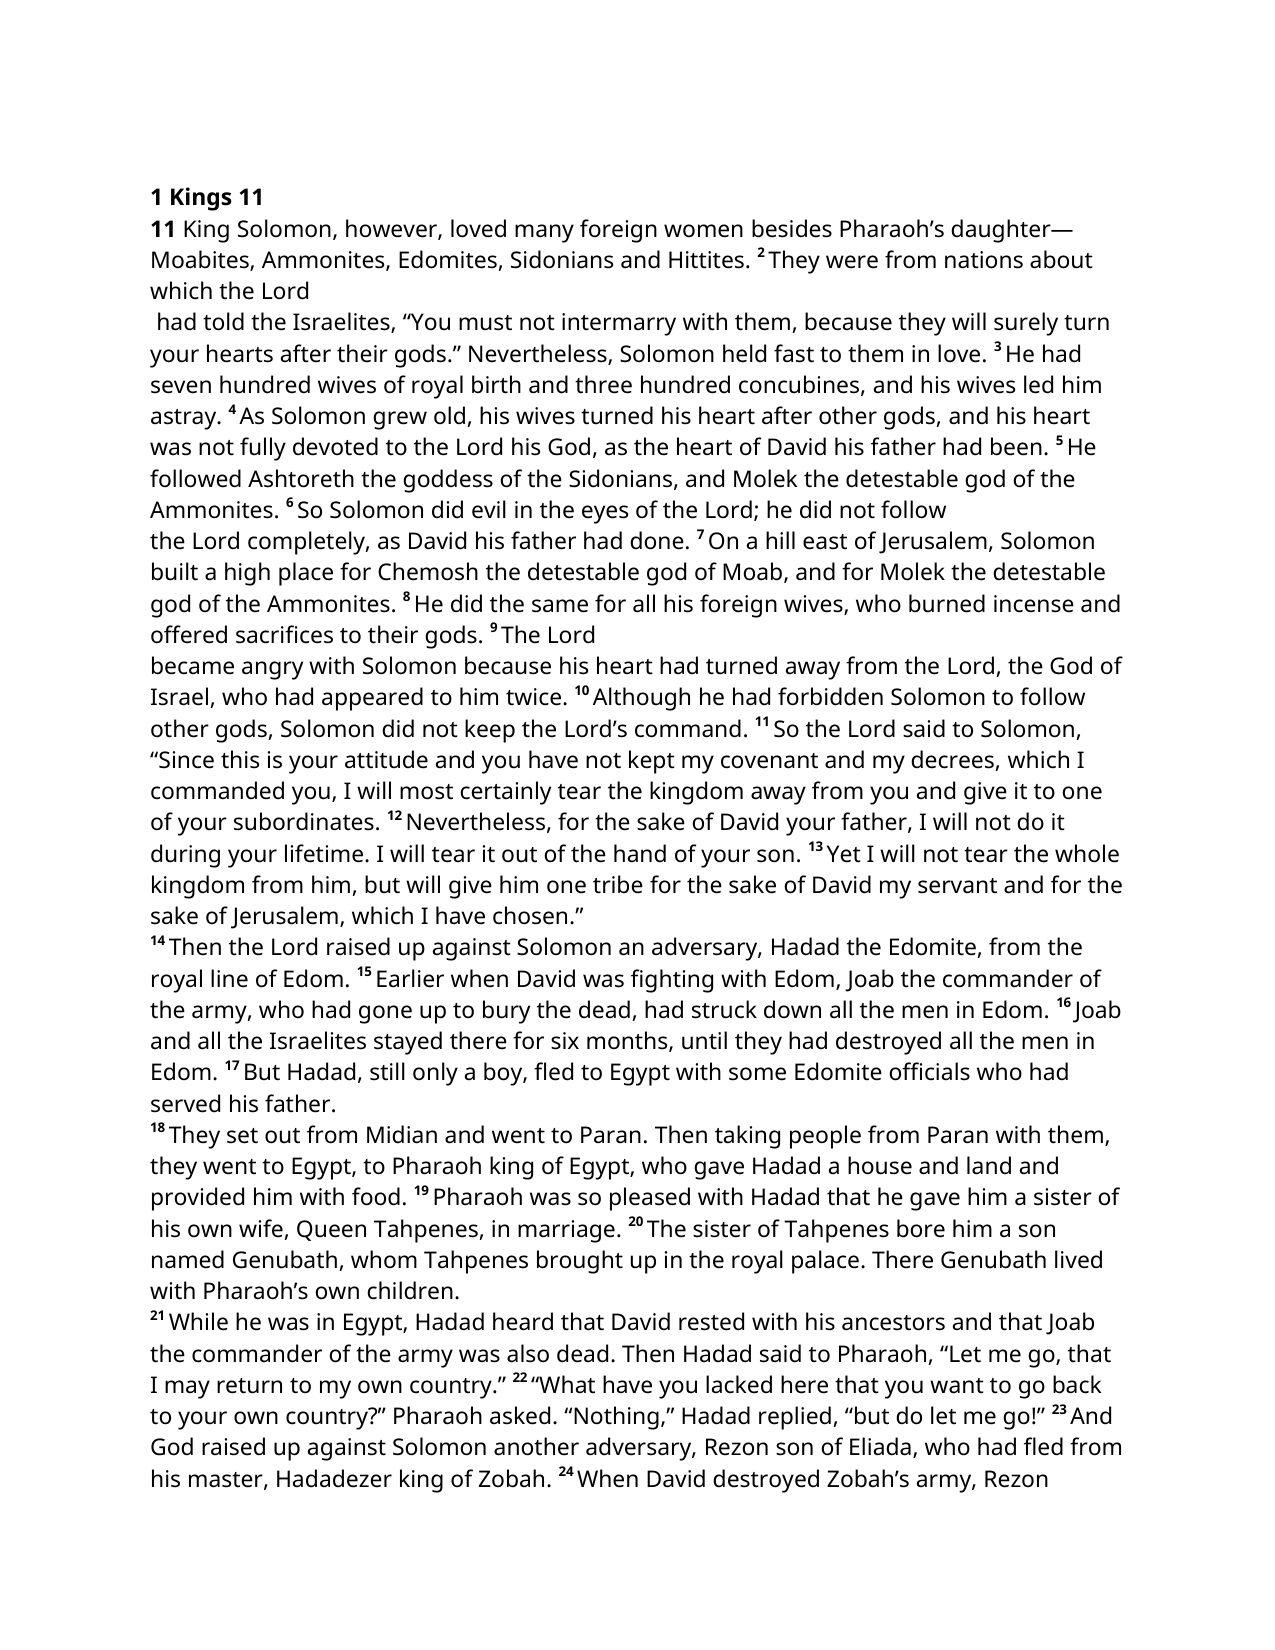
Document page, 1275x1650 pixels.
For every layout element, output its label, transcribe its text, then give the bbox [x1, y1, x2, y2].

text became angry with Solomon because his heart had turned away from the Lord, the God of Israel, who had appeared to him twice. 10 Although he had forbidden Solomon to follow other gods, Solomon did not keep the Lord’s command. 11 So the Lord said to Solomon, “Since this is your attitude and you have not kept my covenant and my decrees, which I commanded you, I will most certainly tear the kingdom away from you and give it to one of your subordinates. 12 Nevertheless, for the sake of David your father, I will not do it during your lifetime. I will tear it out of the hand of your son. 13 Yet I will not tear the whole kingdom from him, but will give him one tribe for the sake of David my servant and for the sake of Jerusalem, which I have chosen.” [150, 650, 1125, 931]
text had told the Israelites, “You must not intermarry with them, because they will surely turn your hearts after their gods.” Nevertheless, Solomon held fast to them in love. 3 He had seven hundred wives of royal birth and three hundred concubines, and his wives led him astray. 4 As Solomon grew old, his wives turned his heart after other gods, and his heart was not fully devoted to the Lord his God, as the heart of David his father had been. 5 He followed Ashtoreth the goddess of the Sidonians, and Molek the detestable god of the Ammonites. 6 So Solomon did evil in the eyes of the Lord; he did not follow the Lord completely, as David his father had done. 7 On a hill east of Jerusalem, Solomon built a high place for Chemosh the detestable god of Moab, and for Molek the detestable god of the Ammonites. 8 He did the same for all his foreign wives, who burned incense and offered sacrifices to their gods. 9 The Lord [150, 306, 1125, 650]
text 14 Then the Lord raised up against Solomon an adversary, Hadad the Edomite, from the royal line of Edom. 15 Earlier when David was fighting with Edom, Joab the commander of the army, who had gone up to bury the dead, had struck down all the men in Edom. 16 Joab and all the Israelites stayed there for six months, until they had destroyed all the men in Edom. 17 But Hadad, still only a boy, fled to Egypt with some Edomite officials who had served his father. [150, 931, 1125, 1119]
text 11 King Solomon, however, loved many foreign women besides Pharaoh’s daughter—Moabites, Ammonites, Edomites, Sidonians and Hittites. 2 They were from nations about which the Lord [150, 212, 1125, 306]
text 18 They set out from Midian and went to Paran. Then taking people from Paran with them, they went to Egypt, to Pharaoh king of Egypt, who gave Hadad a house and land and provided him with food. 19 Pharaoh was so pleased with Hadad that he gave him a sister of his own wife, Queen Tahpenes, in marriage. 20 The sister of Tahpenes bore him a son named Genubath, whom Tahpenes brought up in the royal palace. There Genubath lived with Pharaoh’s own children. [150, 1119, 1125, 1306]
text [150, 1306, 1125, 1494]
text 1 Kings 11 [150, 181, 1125, 212]
